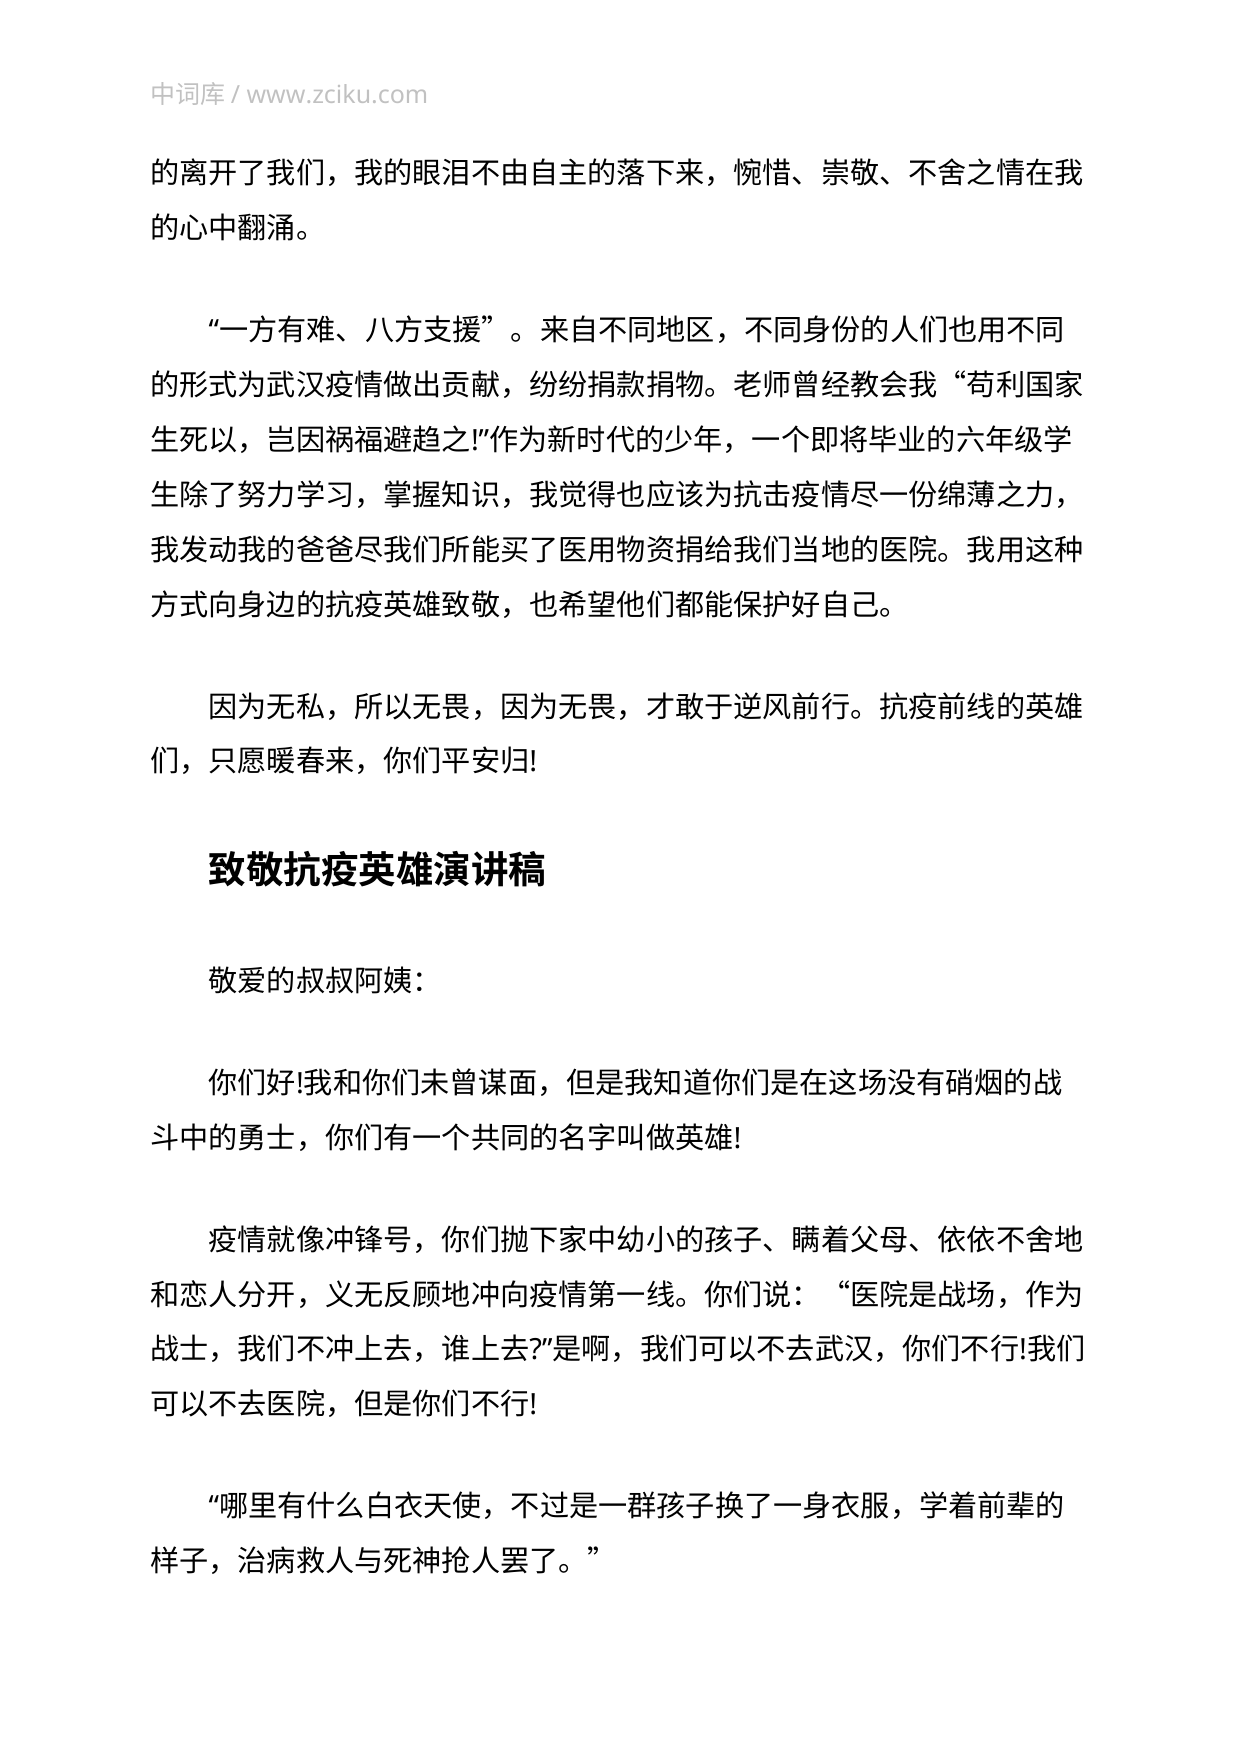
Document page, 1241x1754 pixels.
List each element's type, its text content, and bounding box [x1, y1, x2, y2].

text 你们好!我和你们未曾谋面，但是我知道你们是在这场没有硝烟的战斗中的勇士，你们有一个共同的名字叫做英雄! [150, 1059, 1090, 1157]
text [150, 150, 1090, 247]
text “一方有难、八方支援”。来自不同地区，不同身份的人们也用不同的形式为武汉疫情做出贡献，纷纷捐款捐物。老师曾经教会我“苟利国家生死以，岂因祸福避趋之!”作为新时代的少年，一个即将毕业的六年级学生除了努力学习，掌握知识，我觉得也应该为抗击疫情尽一份绵薄之力，我发动我的爸爸尽我们所能买了医用物资捐给我们当地的医院。我用这种方式向身边的抗疫英雄致敬，也希望他们都能保护好自己。 [150, 307, 1090, 624]
text 疫情就像冲锋号，你们抛下家中幼小的孩子、瞒着父母、依依不舍地和恋人分开，义无反顾地冲向疫情第一线。你们说：“医院是战场，作为战士，我们不冲上去，谁上去?”是啊，我们可以不去武汉，你们不行!我们可以不去医院，但是你们不行! [150, 1216, 1090, 1423]
text 敬爱的叔叔阿姨： [150, 957, 1090, 1000]
text 因为无私，所以无畏，因为无畏，才敢于逆风前行。抗疫前线的英雄们，只愿暖春来，你们平安归! [150, 683, 1090, 780]
text “哪里有什么白衣天使，不过是一群孩子换了一身衣服，学着前辈的样子，治病救人与死神抢人罢了。” [150, 1483, 1090, 1580]
text 致敬抗疫英雄演讲稿 [150, 840, 1090, 894]
